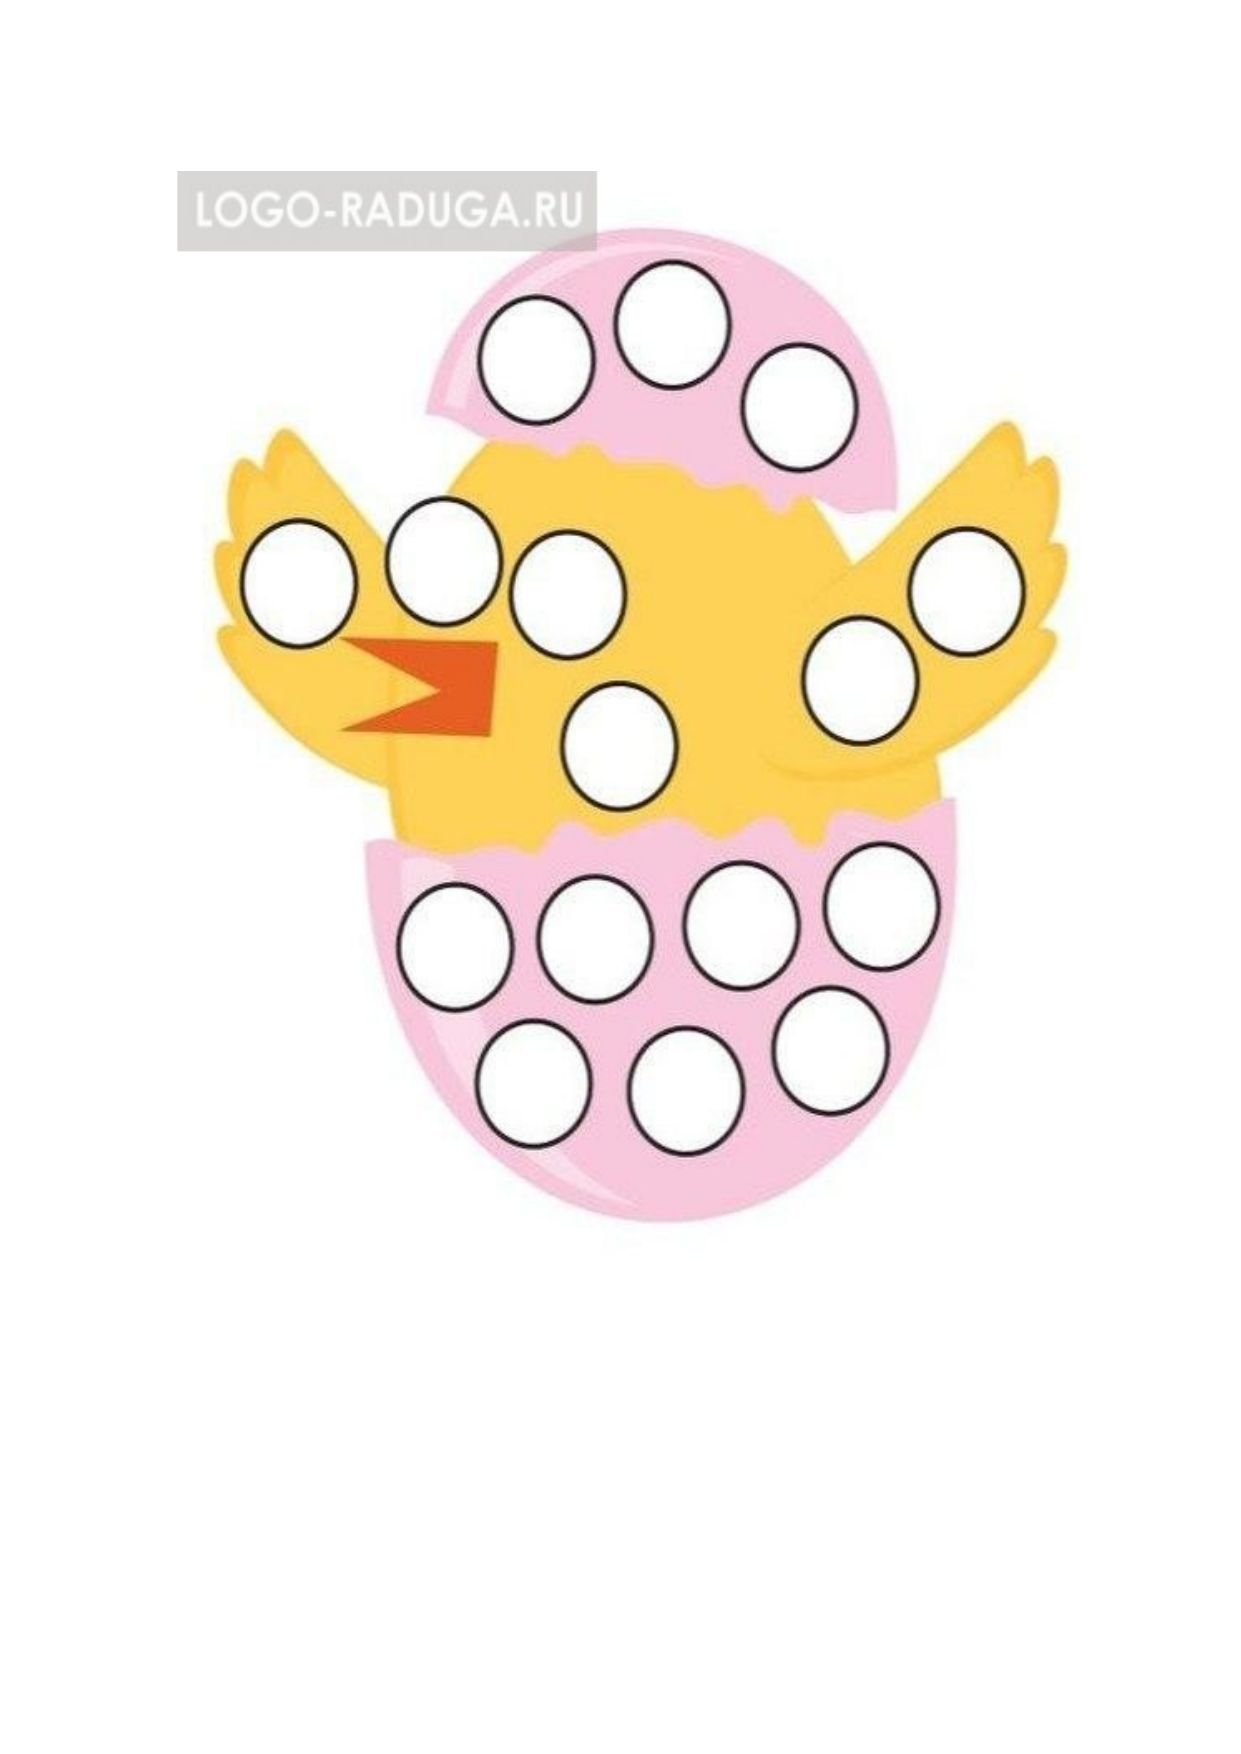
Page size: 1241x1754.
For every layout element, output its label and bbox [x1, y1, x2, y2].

picture [177, 171, 1114, 1279]
